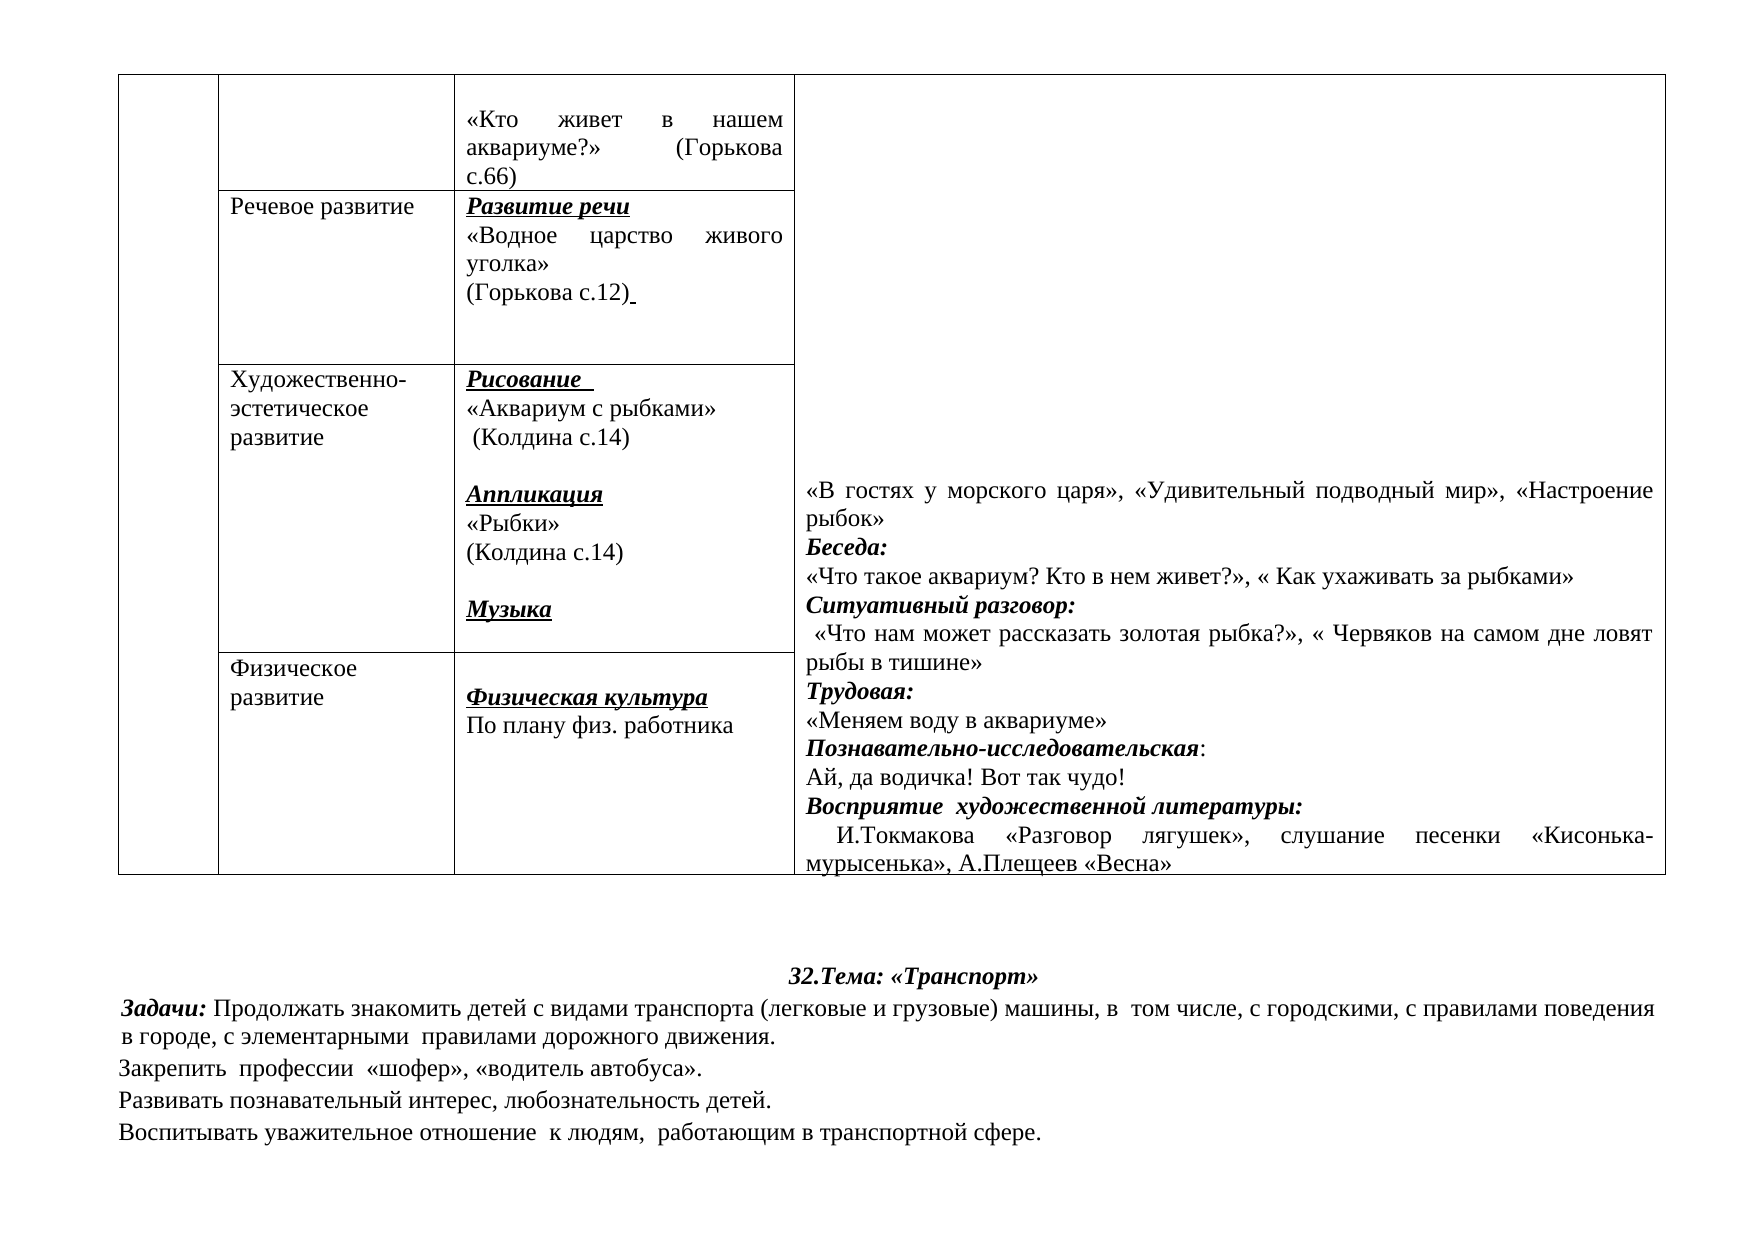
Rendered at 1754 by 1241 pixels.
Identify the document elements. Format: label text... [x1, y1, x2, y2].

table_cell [219, 75, 454, 190]
table_cell Физическое развитие [219, 653, 454, 873]
table_cell Художественно-эстетическое развитие [219, 365, 454, 652]
table_cell Речевое развитие [219, 191, 454, 363]
table_cell Рисование «Аквариум с рыбками» (Колдина с.14) Аппликация «Рыбки» (Колдина с.14) Музыка [455, 365, 794, 652]
text Развивать познавательный интерес, любознательность детей. [118, 1085, 1665, 1114]
text Воспитывать уважительное отношение к людям, работающим в транспортной сфере. [118, 1117, 1665, 1146]
list 32.Тема: «Транспорт» [788, 961, 1668, 989]
table_cell Физическая культура По плану физ. работника [455, 653, 794, 873]
text Задачи: Продолжать знакомить детей с видами транспорта (легковые и грузовые) машины, в том числе, с городскими, с правилами поведения в городе, с элементарными правилами дорожного движения. [121, 993, 1665, 1050]
text Закрепить профессии «шофер», «водитель автобуса». [118, 1053, 1665, 1082]
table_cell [455, 75, 794, 190]
table_cell Развитие речи «Водное царство живого уголка» (Горькова с.12) [455, 191, 794, 363]
